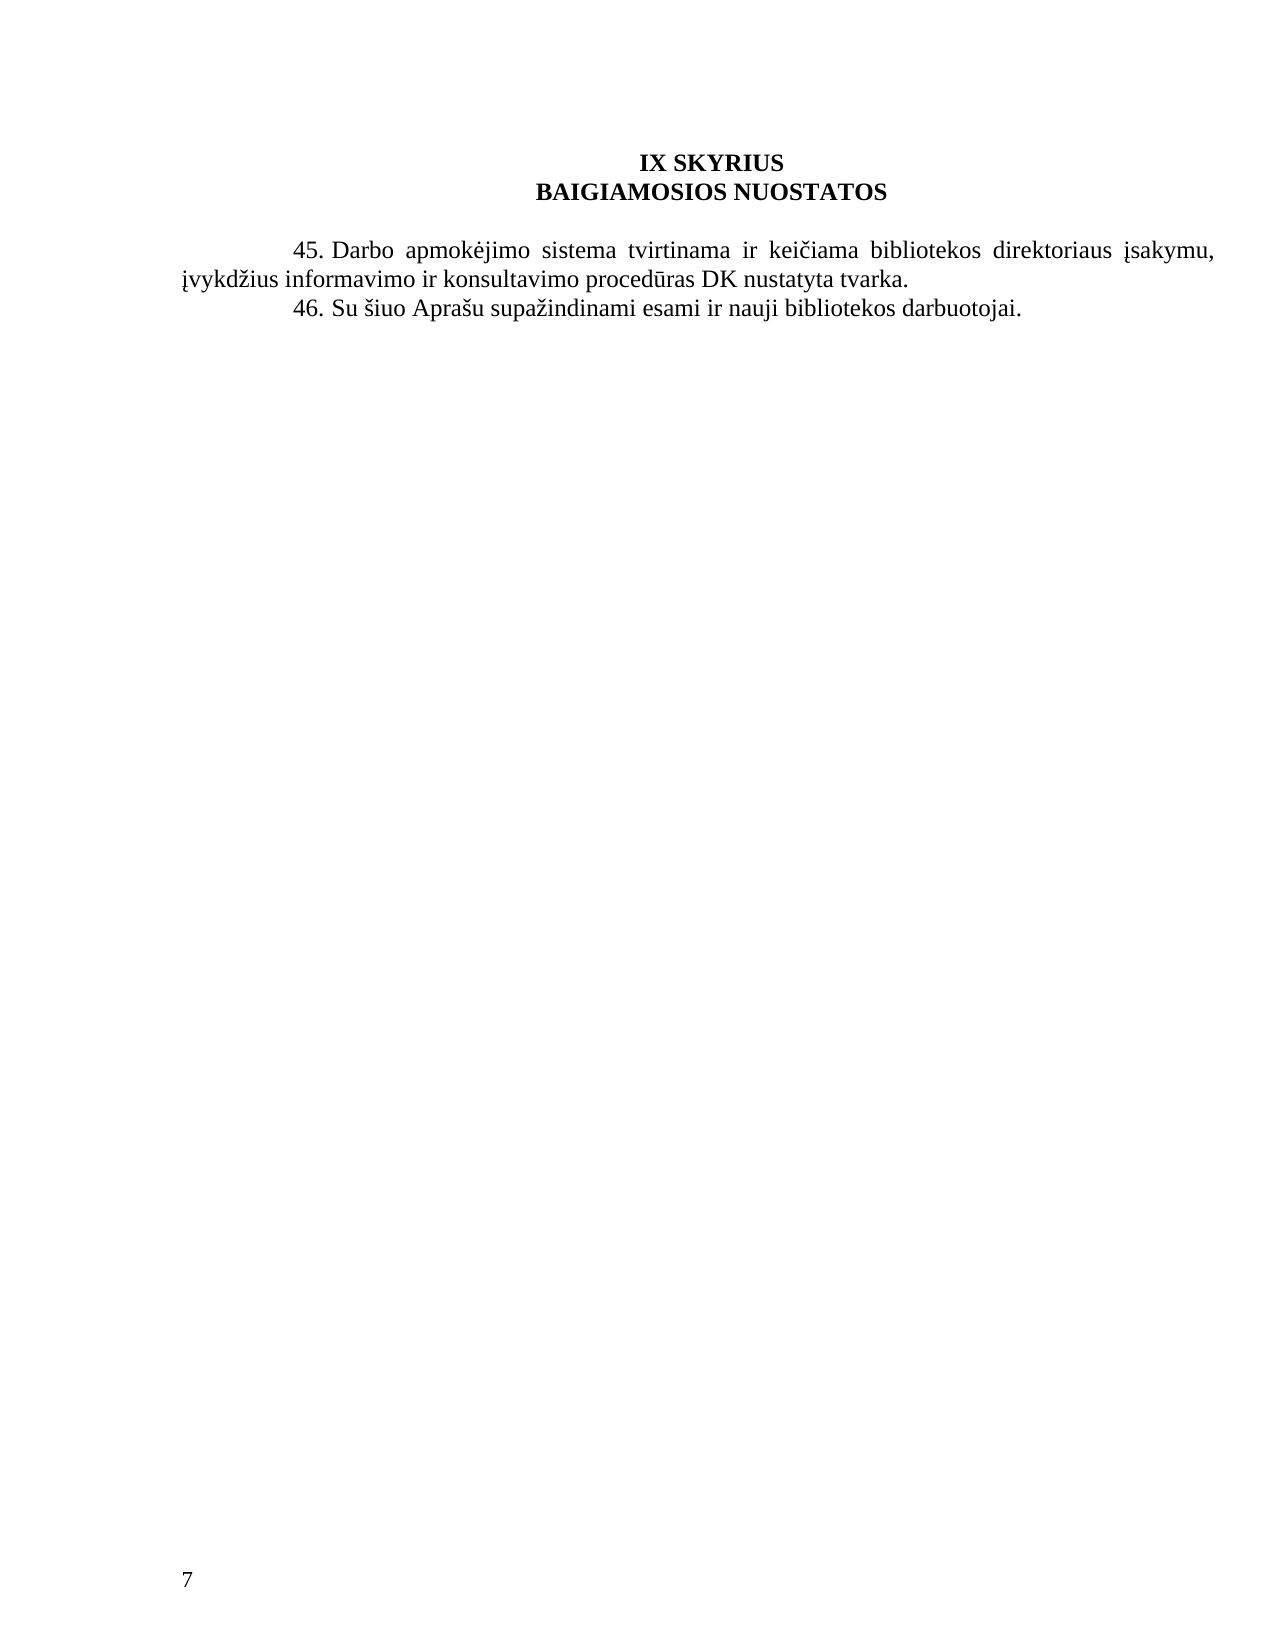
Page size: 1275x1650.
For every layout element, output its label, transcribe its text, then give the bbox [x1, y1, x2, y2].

text IX SKYRIUS [403, 148, 1020, 176]
list Darbo apmokėjimo sistema tvirtinama ir keičiama bibliotekos direktoriaus įsakymu, įvykdžius informavimo ir konsultavimo procedūras DK nustatyta tvarka. [181, 235, 1215, 293]
list Su šiuo Aprašu supažindinami esami ir nauji bibliotekos darbuotojai. [181, 293, 1215, 322]
text BAIGIAMOSIOS NUOSTATOS [403, 177, 1020, 205]
